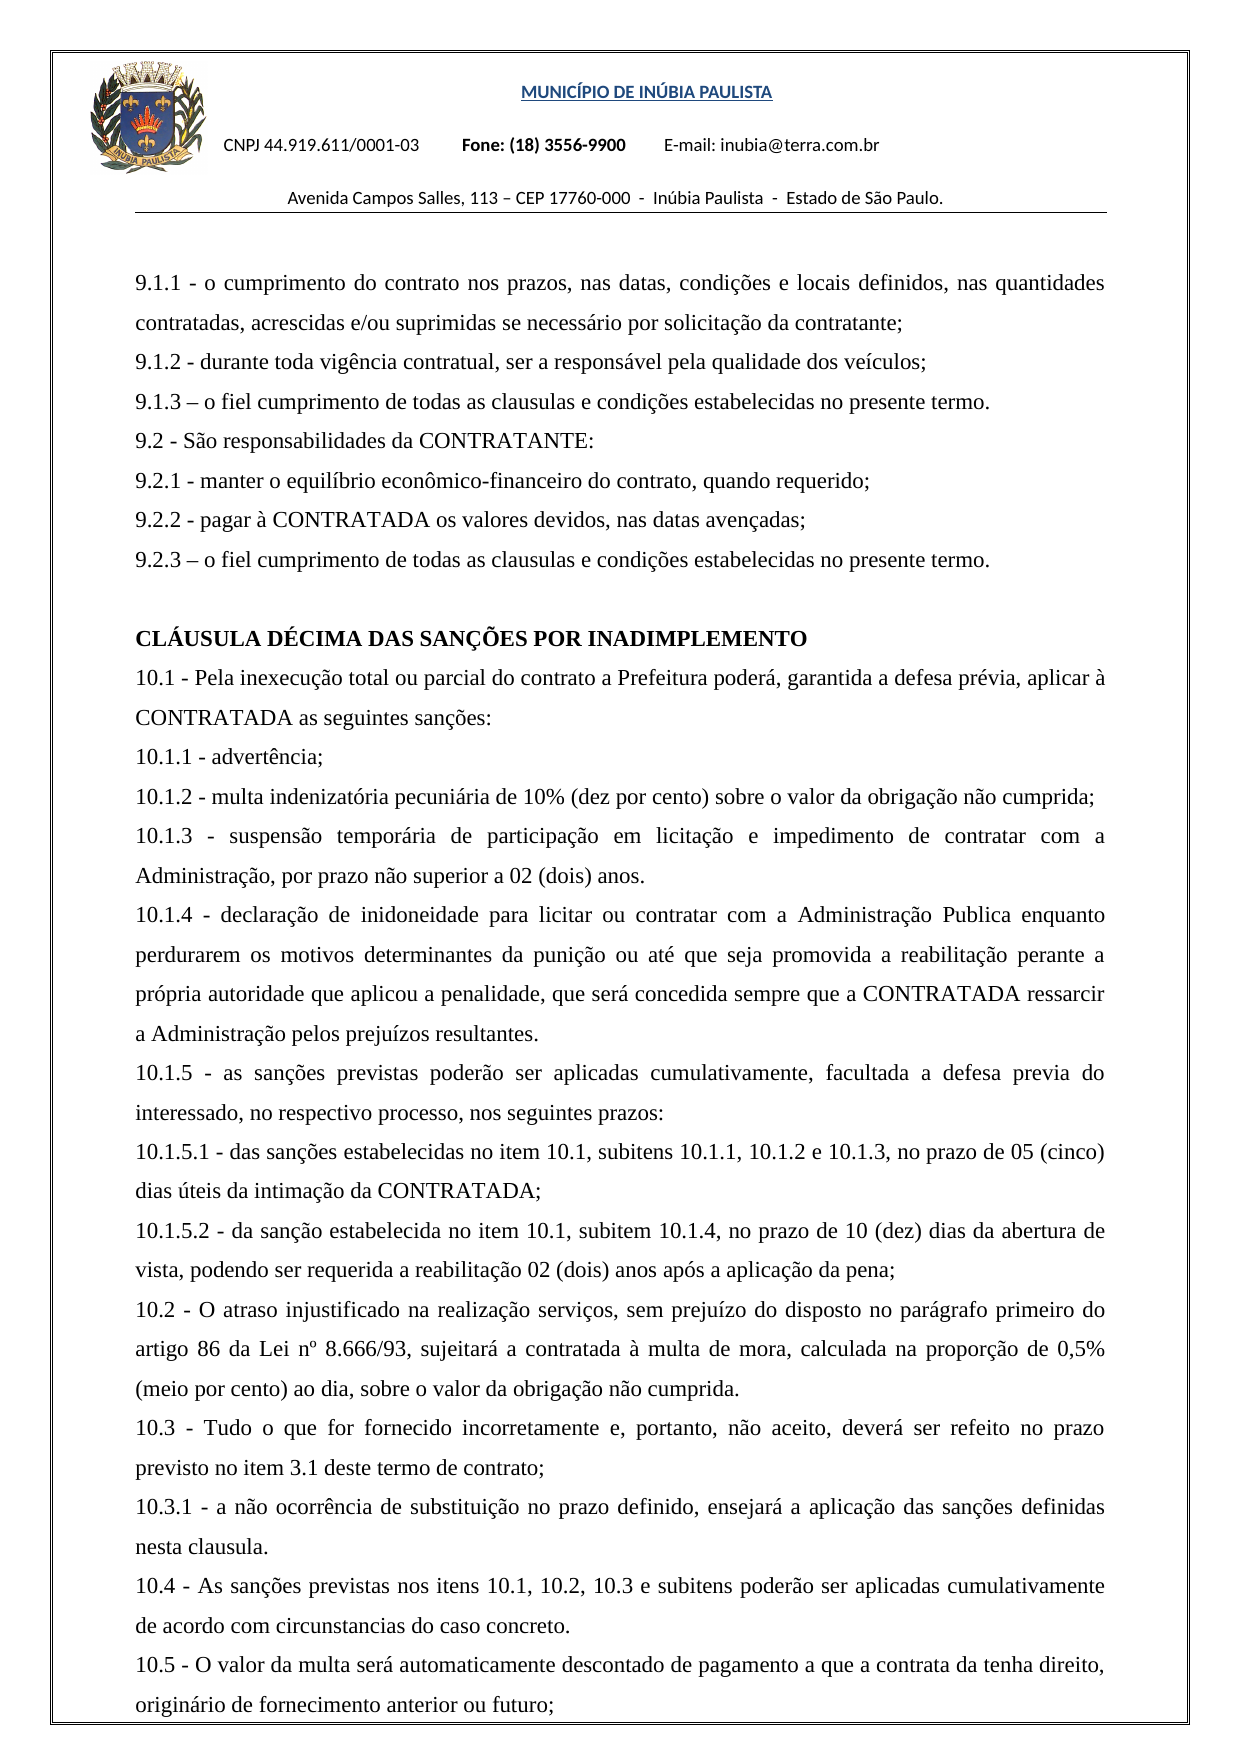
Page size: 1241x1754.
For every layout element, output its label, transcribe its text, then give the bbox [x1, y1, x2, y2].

text 10.1.4 - declaração de inidoneidade para licitar ou contratar com a Administração Publica enquanto perdurarem os motivos determinantes da punição ou até que seja promovida a reabilitação perante a própria autoridade que aplicou a penalidade, que será concedida sempre que a CONTRATADA ressarcir a Administração pelos prejuízos resultantes. [135, 901, 1107, 1046]
text 10.1.5.2 - da sanção estabelecida no item 10.1, subitem 10.1.4, no prazo de 10 (dez) dias da abertura de vista, podendo ser requerida a reabilitação 02 (dois) anos após a aplicação da pena; [135, 1217, 1107, 1283]
text 9.2.2 - pagar à CONTRATADA os valores devidos, nas datas avençadas; [135, 506, 1107, 533]
text 10.1.5.1 - das sanções estabelecidas no item 10.1, subitens 10.1.1, 10.1.2 e 10.1.3, no prazo de 05 (cinco) dias úteis da intimação da CONTRATADA; [135, 1138, 1107, 1204]
text 9.1.3 – o fiel cumprimento de todas as clausulas e condições estabelecidas no presente termo. [135, 388, 1107, 414]
text 9.2 - São responsabilidades da CONTRATANTE: [135, 427, 1107, 454]
text 10.1.1 - advertência; [135, 743, 1107, 769]
text 9.2.3 – o fiel cumprimento de todas as clausulas e condições estabelecidas no presente termo. [135, 546, 1107, 572]
text 10.3 - Tudo o que for fornecido incorretamente e, portanto, não aceito, deverá ser refeito no prazo previsto no item 3.1 deste termo de contrato; [135, 1414, 1107, 1480]
text 9.1.2 - durante toda vigência contratual, ser a responsável pela qualidade dos veículos; [135, 348, 1107, 375]
text CLÁUSULA DÉCIMA DAS SANÇÕES POR INADIMPLEMENTO [135, 625, 1107, 651]
text 10.1.2 - multa indenizatória pecuniária de 10% (dez por cento) sobre o valor da obrigação não cumprida; [135, 783, 1107, 809]
text 10.1.5 - as sanções previstas poderão ser aplicadas cumulativamente, facultada a defesa previa do interessado, no respectivo processo, nos seguintes prazos: [135, 1059, 1107, 1125]
text 9.2.1 - manter o equilíbrio econômico-financeiro do contrato, quando requerido; [135, 467, 1107, 493]
text 10.4 - As sanções previstas nos itens 10.1, 10.2, 10.3 e subitens poderão ser aplicadas cumulativamente de acordo com circunstancias do caso concreto. [135, 1572, 1107, 1638]
text 10.1.3 - suspensão temporária de participação em licitação e impedimento de contratar com a Administração, por prazo não superior a 02 (dois) anos. [135, 822, 1107, 888]
picture [90, 61, 208, 175]
text 9.1.1 - o cumprimento do contrato nos prazos, nas datas, condições e locais definidos, nas quantidades contratadas, acrescidas e/ou suprimidas se necessário por solicitação da contratante; [135, 269, 1107, 335]
text 10.1 - Pela inexecução total ou parcial do contrato a Prefeitura poderá, garantida a defesa prévia, aplicar à CONTRATADA as seguintes sanções: [135, 664, 1107, 730]
text 10.2 - O atraso injustificado na realização serviços, sem prejuízo do disposto no parágrafo primeiro do artigo 86 da Lei nº 8.666/93, sujeitará a contratada à multa de mora, calculada na proporção de 0,5% (meio por cento) ao dia, sobre o valor da obrigação não cumprida. [135, 1296, 1107, 1401]
text 10.5 - O valor da multa será automaticamente descontado de pagamento a que a contrata da tenha direito, originário de fornecimento anterior ou futuro; [135, 1651, 1107, 1717]
text 10.3.1 - a não ocorrência de substituição no prazo definido, ensejará a aplicação das sanções definidas nesta clausula. [135, 1493, 1107, 1559]
